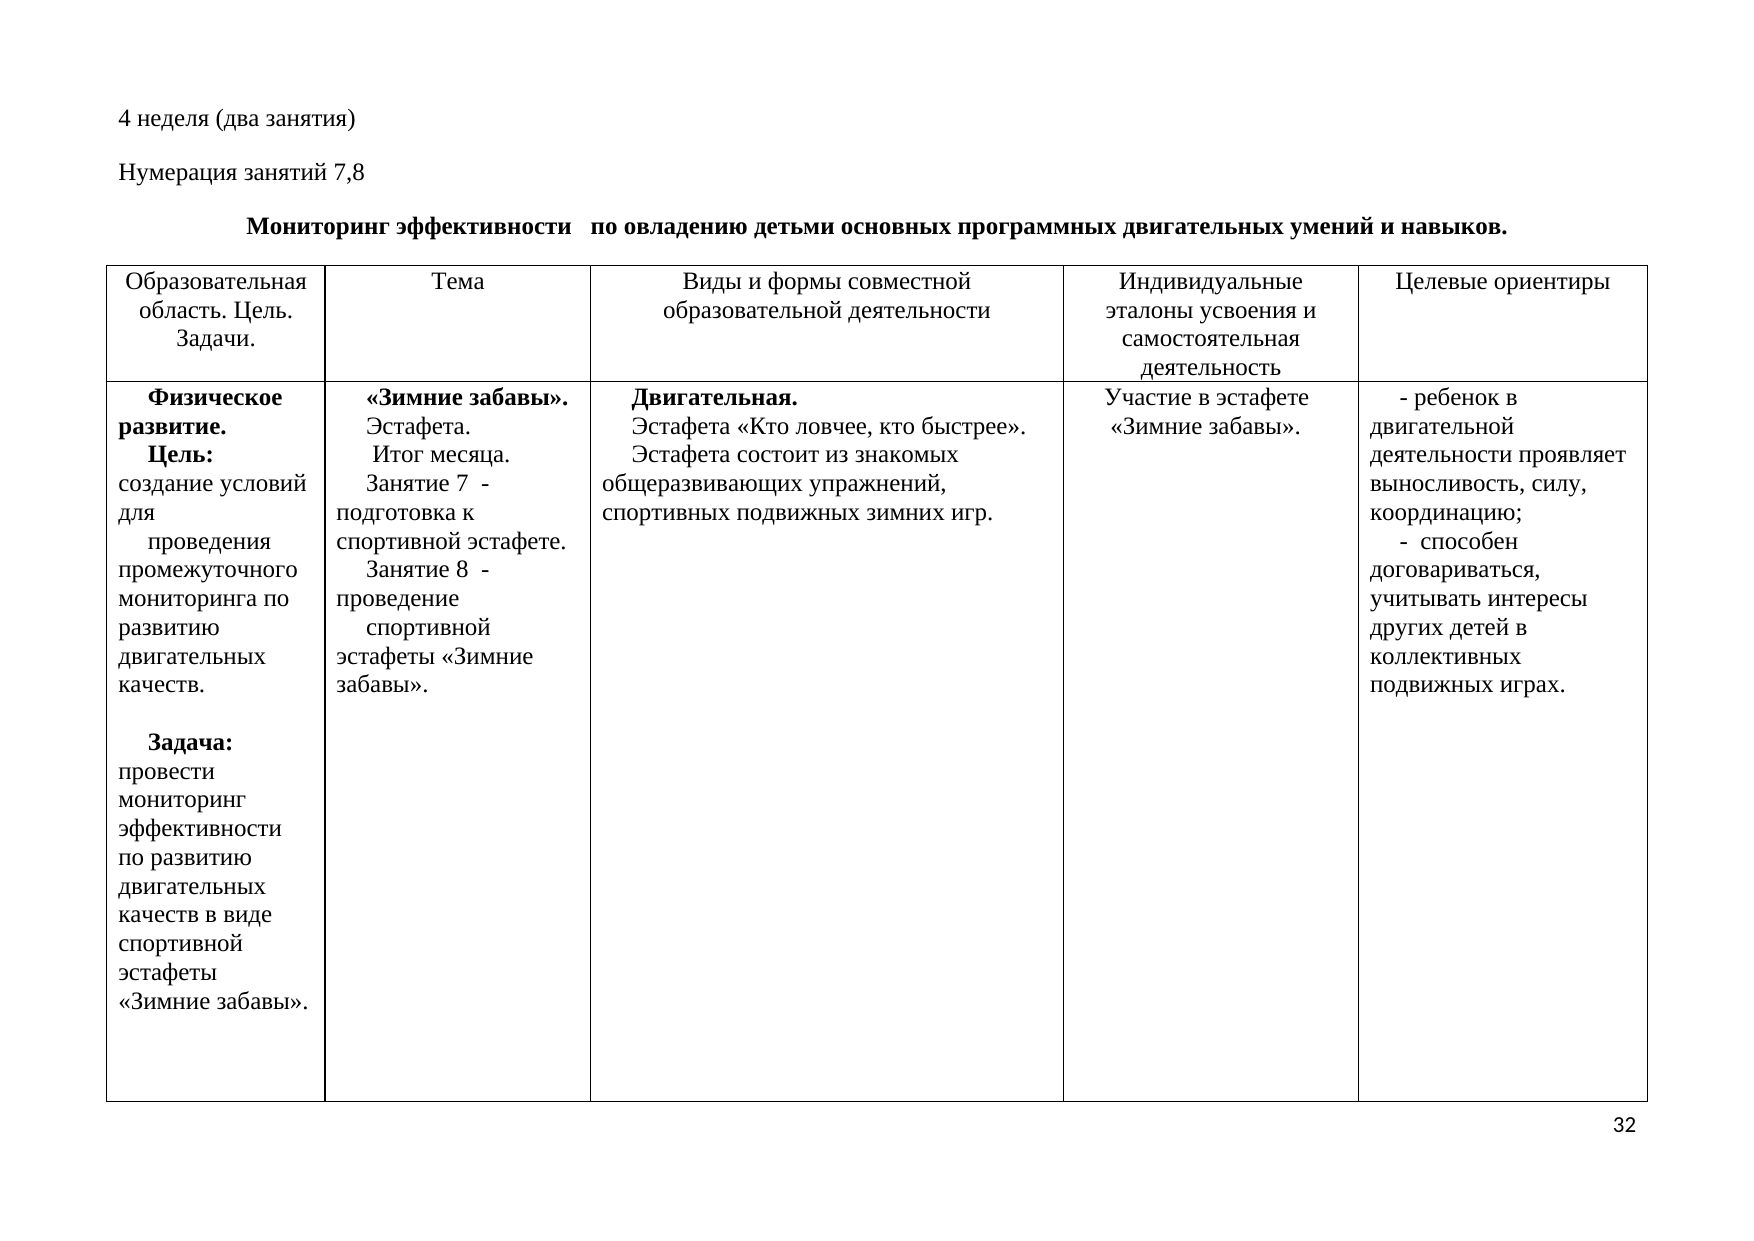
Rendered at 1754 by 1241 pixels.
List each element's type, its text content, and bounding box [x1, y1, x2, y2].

text Мониторинг эффективности по овладению детьми основных программных двигательных умений и навыков. [118, 211, 1636, 240]
table_cell «Зимние забавы». Эстафета. Итог месяца. Занятие 7 - подготовка к спортивной эстафете. Занятие 8 - проведение спортивной эстафеты «Зимние забавы». [326, 382, 590, 1101]
text Нумерация занятий 7,8 [118, 157, 1636, 186]
table_cell - ребенок в двигательной деятельности проявляет выносливость, силу, координацию; - способен договариваться, учитывать интересы других детей в коллективных подвижных играх. [1359, 382, 1647, 1101]
table_cell Участие в эстафете «Зимние забавы». [1064, 382, 1358, 1101]
table_header Индивидуальные эталоны усвоения и самостоятельная деятельность [1064, 266, 1358, 381]
table_header Целевые ориентиры [1359, 266, 1647, 381]
text 4 неделя (два занятия) [118, 103, 1636, 132]
table_cell Двигательная. Эстафета «Кто ловчее, кто быстрее». Эстафета состоит из знакомых общеразвивающих упражнений, спортивных подвижных зимних игр. [591, 382, 1063, 1101]
table_cell Физическое развитие. Цель: создание условий для проведения промежуточного мониторинга по развитию двигательных качеств. Задача: провести мониторинг эффективности по развитию двигательных качеств в виде спортивной эстафеты «Зимние забавы». [107, 382, 324, 1101]
table_header Образовательная область. Цель. Задачи. [107, 266, 324, 381]
table_header Тема [326, 266, 590, 381]
table_header Виды и формы совместной образовательной деятельности [591, 266, 1063, 381]
